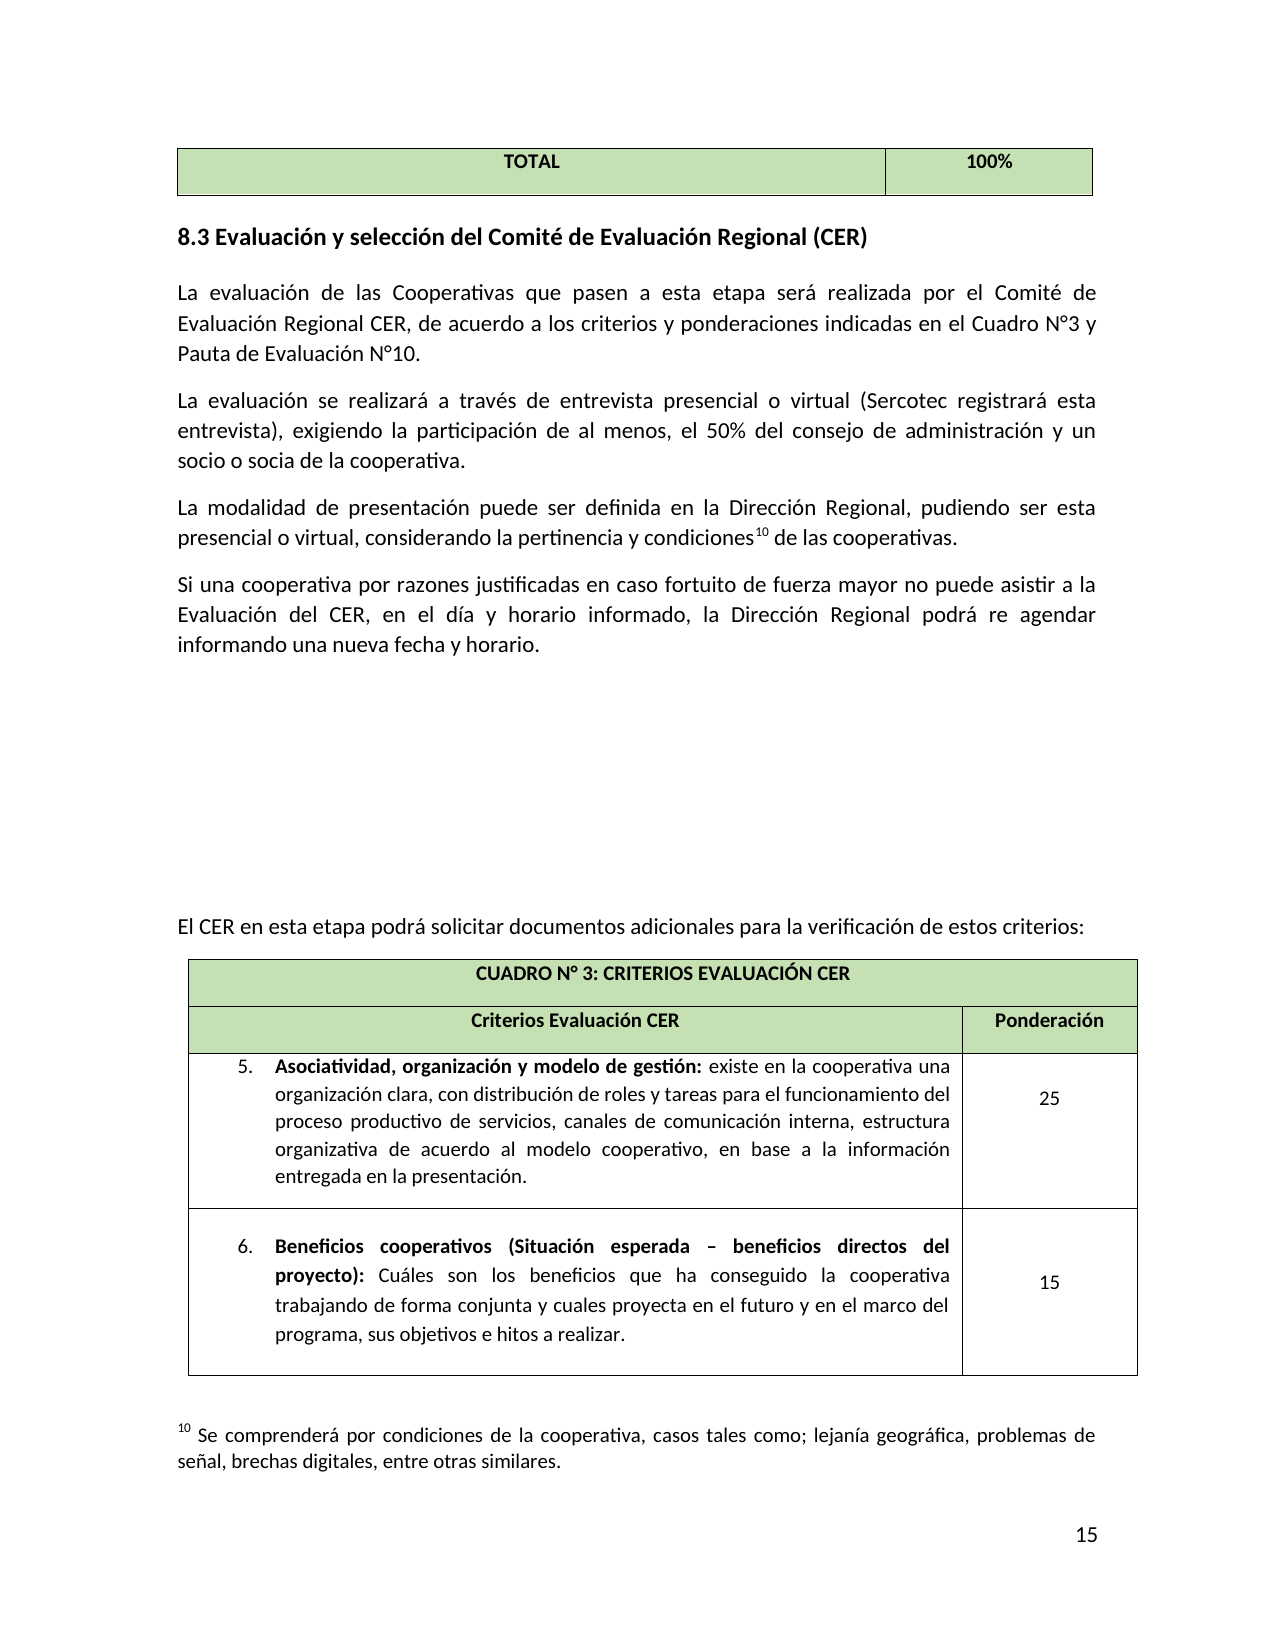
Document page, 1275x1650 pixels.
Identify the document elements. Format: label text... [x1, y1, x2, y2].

table_cell Beneficios cooperativos (Situación esperada – beneficios directos del proyecto): Cuáles son los beneficios que ha conseguido la cooperativa trabajando de forma conjunta y cuales proyecta en el futuro y en el marco del programa, sus objetivos e hitos a realizar. [189, 1209, 962, 1375]
text La evaluación de las Cooperativas que pasen a esta etapa será realizada por el Comité de Evaluación Regional CER, de acuerdo a los criterios y ponderaciones indicadas en el Cuadro N°3 y Pauta de Evaluación N°10. [177, 278, 1098, 367]
table_cell 25 [963, 1054, 1137, 1207]
text La evaluación se realizará a través de entrevista presencial o virtual (Sercotec registrará esta entrevista), exigiendo la participación de al menos, el 50% del consejo de administración y un socio o socia de la cooperativa. [177, 386, 1098, 474]
text La modalidad de presentación puede ser definida en la Dirección Regional, pudiendo ser esta presencial o virtual, considerando la pertinencia y condiciones de las cooperativas. [177, 493, 1098, 551]
table_cell Asociatividad, organización y modelo de gestión: existe en la cooperativa una organización clara, con distribución de roles y tareas para el funcionamiento del proceso productivo de servicios, canales de comunicación interna, estructura organizativa de acuerdo al modelo cooperativo, en base a la información entregada en la presentación. [189, 1054, 962, 1207]
table_cell TOTAL [178, 149, 885, 194]
table_cell 15 [963, 1209, 1137, 1375]
table_cell 100% [886, 149, 1092, 194]
text El CER en esta etapa podrá solicitar documentos adicionales para la verificación de estos criterios: [177, 912, 1098, 940]
table_cell Criterios Evaluación CER [189, 1007, 962, 1053]
table_cell Ponderación [963, 1007, 1137, 1053]
text Si una cooperativa por razones justificadas en caso fortuito de fuerza mayor no puede asistir a la Evaluación del CER, en el día y horario informado, la Dirección Regional podrá re agendar informando una nueva fecha y horario. [177, 570, 1098, 659]
table_header CUADRO N° 3: CRITERIOS EVALUACIÓN CER [189, 960, 1137, 1006]
subtitle 8.3 Evaluación y selección del Comité de Evaluación Regional (CER) [177, 221, 1098, 251]
